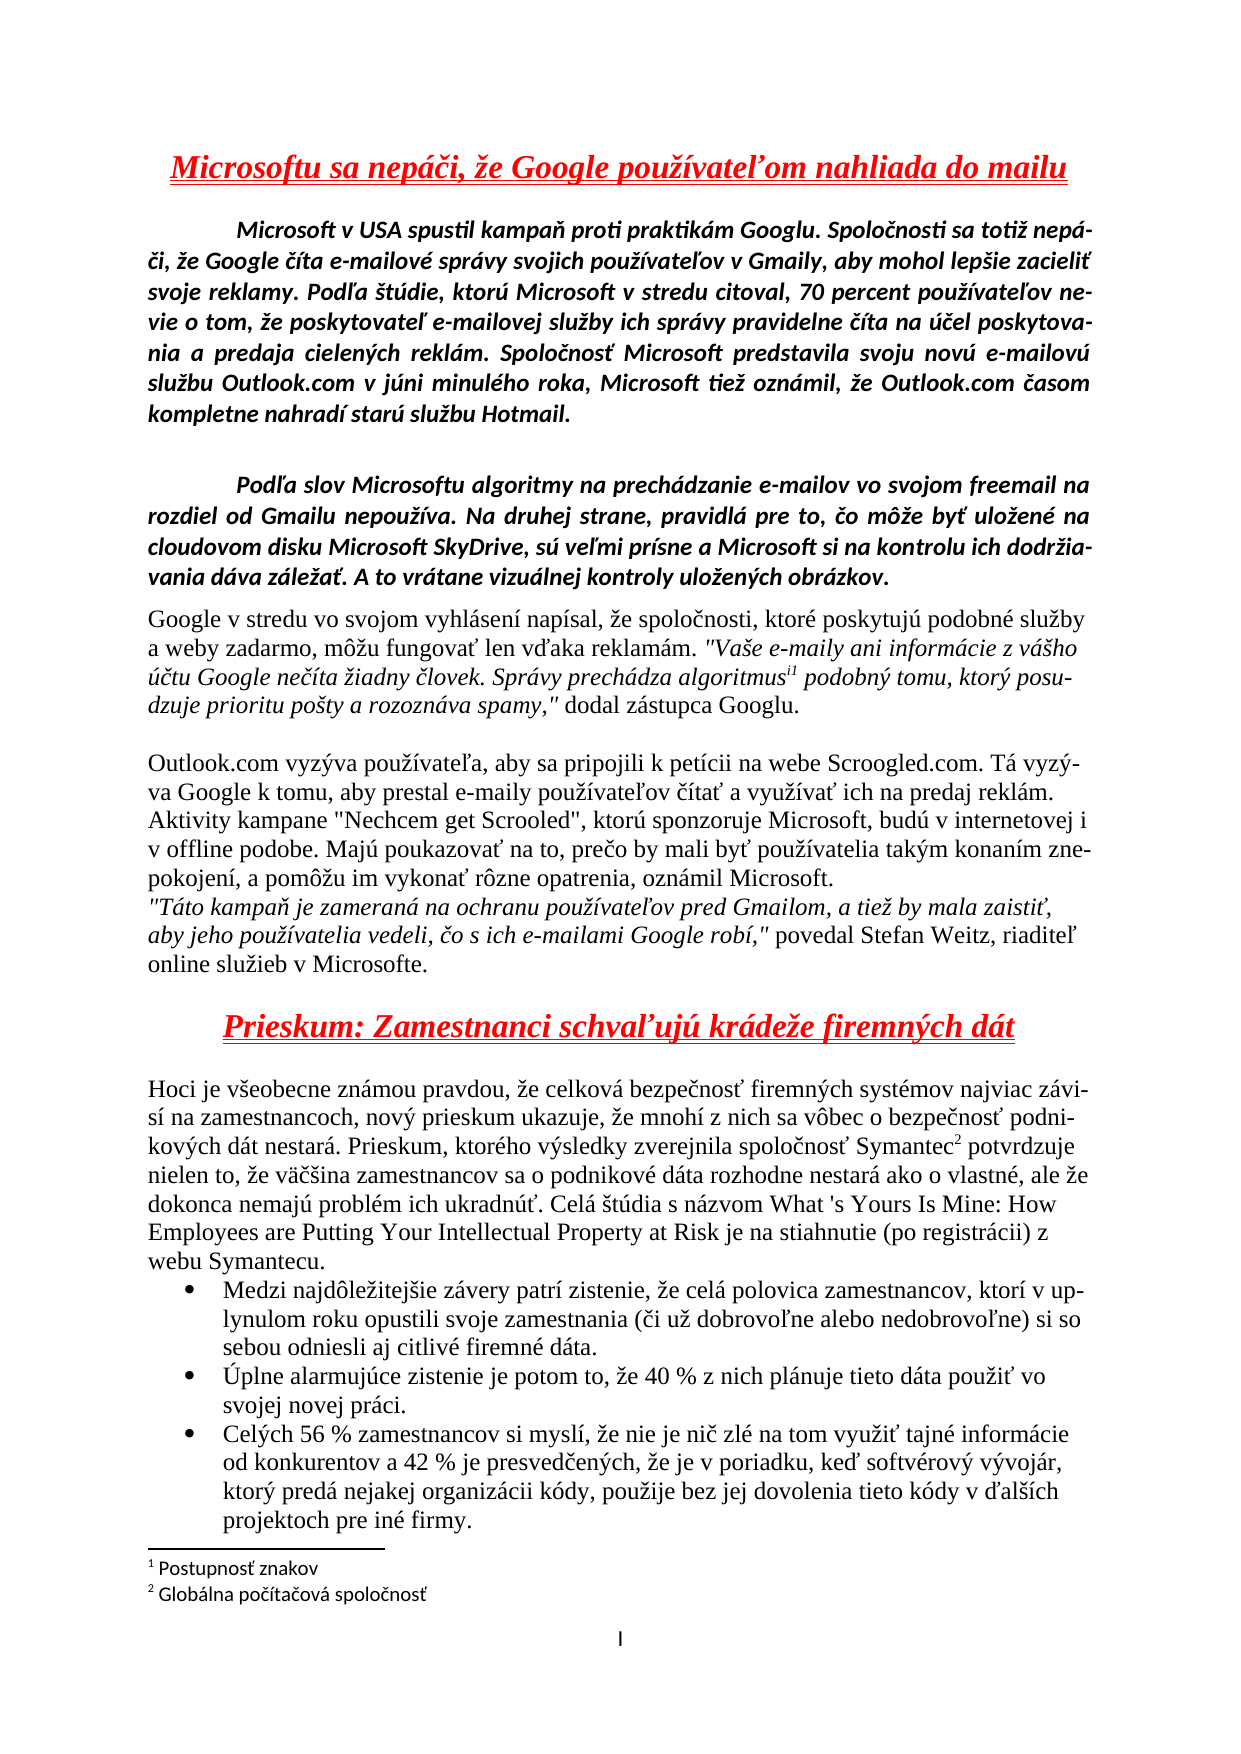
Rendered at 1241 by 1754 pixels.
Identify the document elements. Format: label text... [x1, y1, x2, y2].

text Prieskum: Zamestnanci schvaľujú krádeže firemných dát [148, 1007, 1093, 1045]
list Úplne alarmujúce zistenie je potom to, že 40 % z nich plánuje tieto dáta použiť vo svojej novej práci. [185, 1361, 1093, 1419]
text Hoci je všeobecne známou pravdou, že celková bezpečnosť firemných systémov najviac závisí na zamestnancoch, nový prieskum ukazuje, že mnohí z nich sa vôbec o bezpečnosť podnikových dát nestará. Prieskum, ktorého výsledky zverejnila spoločnosť Symantec potvrdzuje nielen to, že väčšina zamestnancov sa o podnikové dáta rozhodne nestará ako o vlastné, ale že dokonca nemajú problém ich ukradnúť. Celá štúdia s názvom What 's Yours Is Mine: How Employees are Putting Your Intellectual Property at Risk je na stiahnutie (po registrácii) z webu Symantecu. [148, 1074, 1093, 1275]
list Medzi najdôležitejšie závery patrí zistenie, že celá polovica zamestnancov, ktorí v uplynulom roku opustili svoje zamestnania (či už dobrovoľne alebo nedobrovoľne) si so sebou odniesli aj citlivé firemné dáta. [185, 1275, 1093, 1361]
text Google v stredu vo svojom vyhlásení napísal, že spoločnosti, ktoré poskytujú podobné služby a weby zadarmo, môžu fungovať len vďaka reklamám. "Vaše e-maily ani informácie z vášho účtu Google nečíta žiadny človek. Správy prechádza algoritmus podobný tomu, ktorý posudzuje prioritu pošty a rozoznáva spamy," dodal zástupca Googlu. [148, 604, 1093, 719]
text Microsoft v USA spustil kampaň proti praktikám Googlu. Spoločnosti sa totiž nepáči, že Google číta e-mailové správy svojich používateľov v Gmaily, aby mohol lepšie zacieliť svoje reklamy. Podľa štúdie, ktorú Microsoft v stredu citoval, 70 percent používateľov nevie o tom, že poskytovateľ e-mailovej služby ich správy pravidelne číta na účel poskytovania a predaja cielených reklám. Spoločnosť Microsoft predstavila svoju novú e-mailovú službu Outlook.com v júni minulého roka, Microsoft tiež oznámil, že Outlook.com časom kompletne nahradí starú službu Hotmail. [148, 215, 1093, 428]
list Celých 56 % zamestnancov si myslí, že nie je nič zlé na tom využiť tajné informácie od konkurentov a 42 % je presvedčených, že je v poriadku, keď softvérový vývojár, ktorý predá nejakej organizácii kódy, použije bez jej dovolenia tieto kódy v ďalších projektoch pre iné firmy. [185, 1419, 1093, 1534]
text Microsoftu sa nepáči, že Google používateľom nahliada do mailu [148, 148, 1093, 186]
text Podľa slov Microsoftu algoritmy na prechádzanie e-mailov vo svojom freemail na rozdiel od Gmailu nepoužíva. Na druhej strane, pravidlá pre to, čo môže byť uložené na cloudovom disku Microsoft SkyDrive, sú veľmi prísne a Microsoft si na kontrolu ich dodržiavania dáva záležať. A to vrátane vizuálnej kontroly uložených obrázkov. [148, 469, 1093, 592]
text "Táto kampaň je zameraná na ochranu používateľov pred Gmailom, a tiež by mala zaistiť, aby jeho používatelia vedeli, čo s ich e-mailami Google robí," povedal Stefan Weitz, riaditeľ online služieb v Microsofte. [148, 892, 1093, 978]
text Outlook.com vyzýva používateľa, aby sa pripojili k petícii na webe Scroogled.com. Tá vyzýva Google k tomu, aby prestal e-maily používateľov čítať a využívať ich na predaj reklám. Aktivity kampane "Nechcem get Scrooled", ktorú sponzoruje Microsoft, budú v internetovej i v offline podobe. Majú poukazovať na to, prečo by mali byť používatelia takým konaním znepokojení, a pomôžu im vykonať rôzne opatrenia, oznámil Microsoft. [148, 748, 1093, 892]
